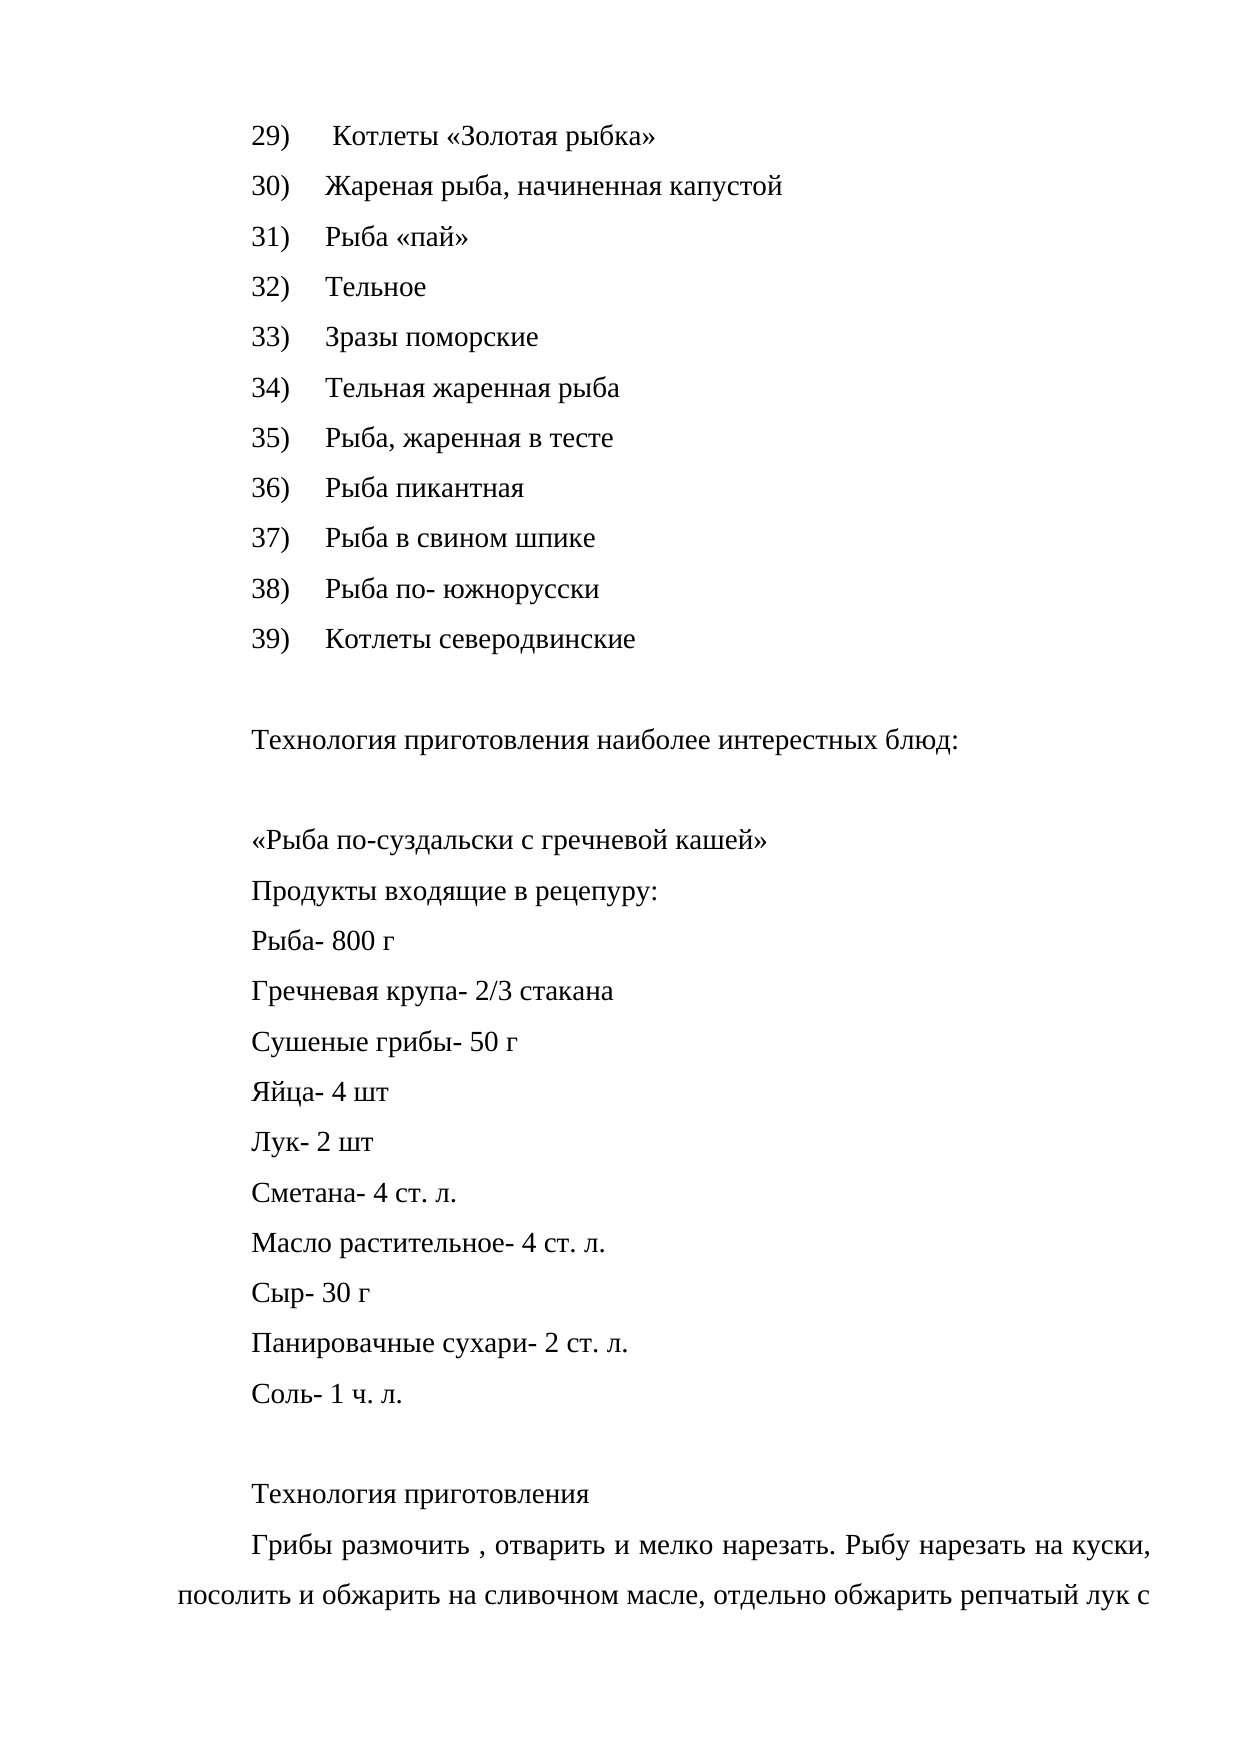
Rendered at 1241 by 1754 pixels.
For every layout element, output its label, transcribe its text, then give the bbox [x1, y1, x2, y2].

list Тельная жаренная рыба [177, 370, 1152, 403]
list Рыба пикантная [177, 470, 1152, 504]
text «Рыба по-суздальски с гречневой кашей» [177, 822, 1152, 856]
text Масло растительное- 4 ст. л. [177, 1225, 1152, 1258]
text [177, 1527, 1152, 1611]
text Технология приготовления наиболее интерестных блюд: [177, 722, 1152, 755]
list Тельное [177, 269, 1152, 303]
text Сушеные грибы- [177, 1024, 1152, 1057]
list Котлеты северодвинские [177, 621, 1152, 655]
text Сыр- [177, 1275, 1152, 1309]
text Технология приготовления [177, 1477, 1152, 1510]
list Жареная рыба, начиненная капустой [177, 168, 1152, 202]
text Лук- 2 шт [177, 1124, 1152, 1158]
list Рыба по- южнорусски [177, 571, 1152, 604]
text Гречневая крупа- 2/3 стакана [177, 973, 1152, 1007]
text Сметана- 4 ст. л. [177, 1175, 1152, 1208]
list Рыба в свином шпике [177, 521, 1152, 554]
text Продукты входящие в рецепуру: [177, 873, 1152, 906]
text Соль- 1 ч. л. [177, 1376, 1152, 1409]
list Зразы поморские [177, 319, 1152, 353]
text Панировачные сухари- 2 ст. л. [177, 1326, 1152, 1359]
list Рыба «пай» [177, 219, 1152, 252]
list Котлеты «Золотая рыбка» [177, 118, 1152, 152]
text Рыба- [177, 923, 1152, 957]
list Рыба, жаренная в тесте [177, 420, 1152, 453]
text Яйца- 4 шт [177, 1074, 1152, 1108]
